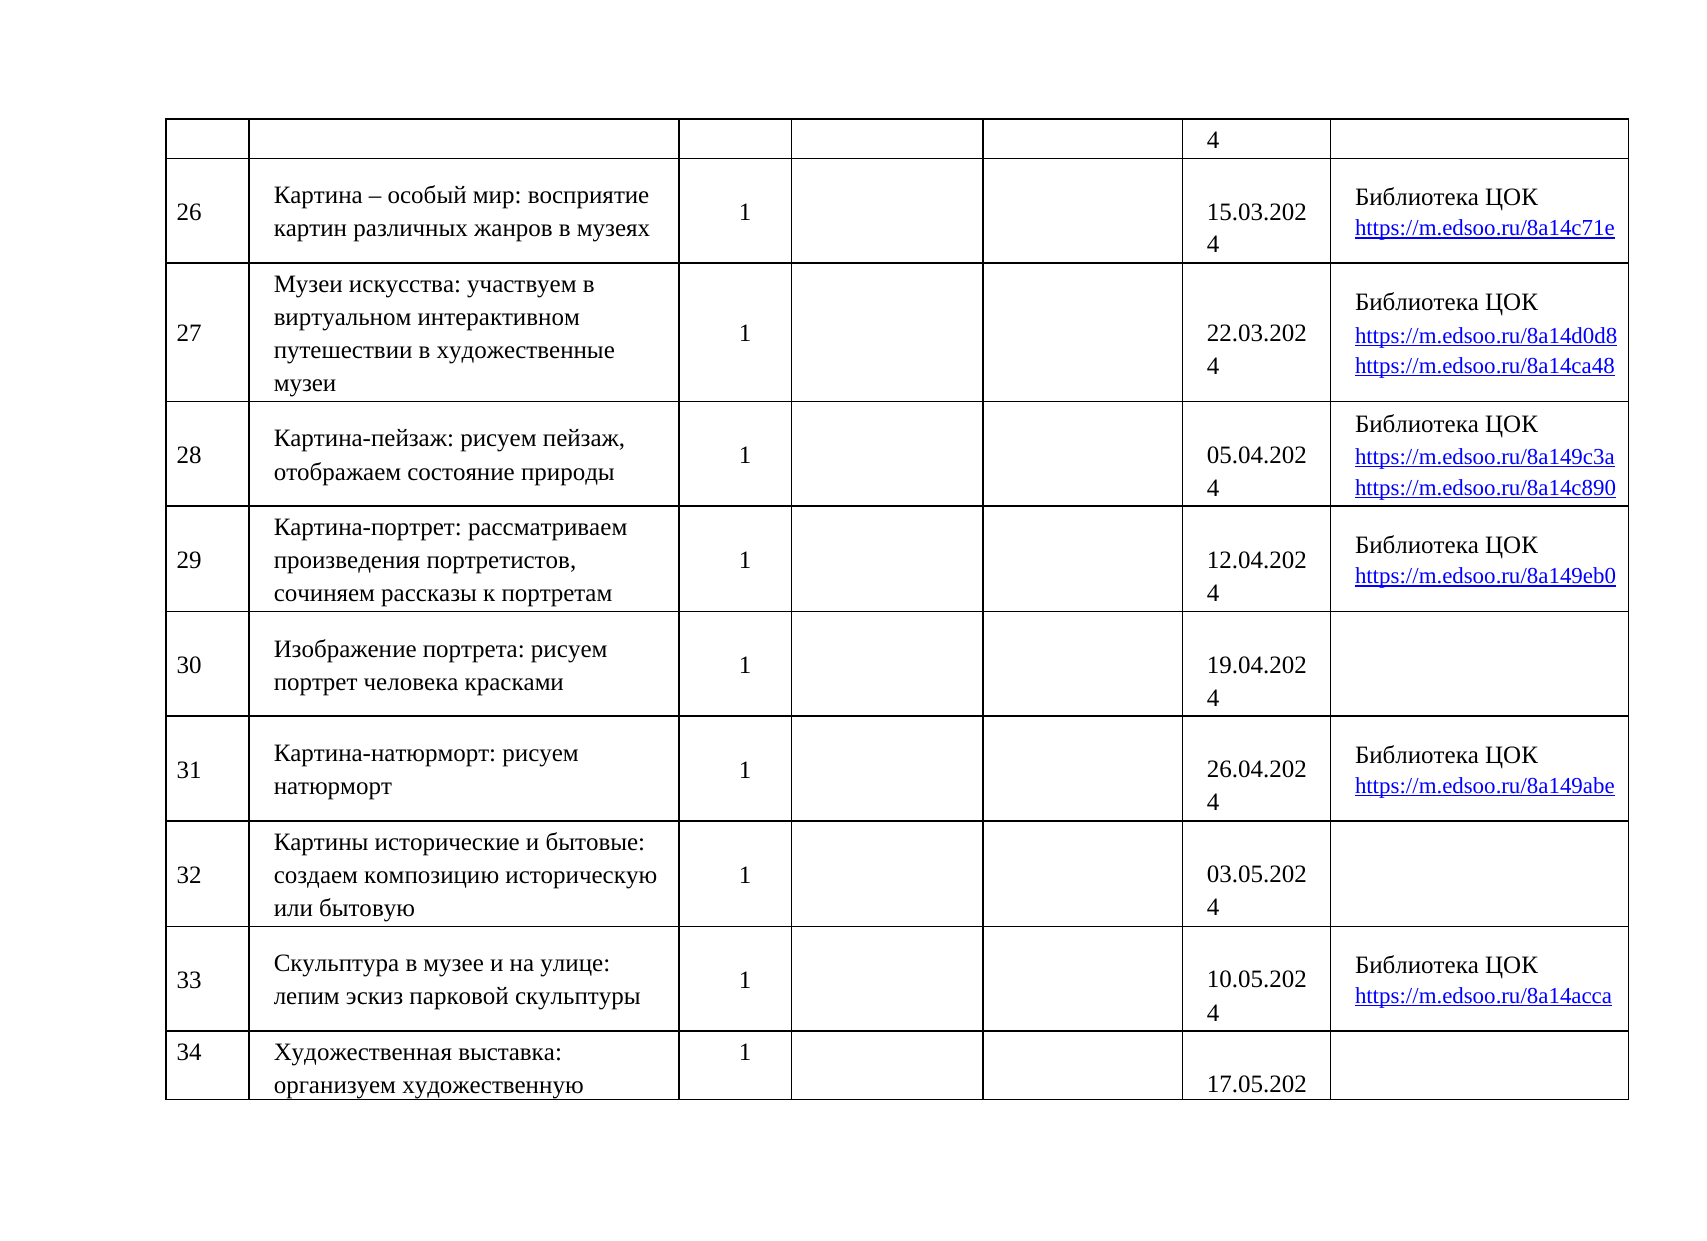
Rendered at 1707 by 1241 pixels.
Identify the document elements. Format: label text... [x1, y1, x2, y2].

table_cell 32 [167, 822, 248, 926]
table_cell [250, 120, 678, 157]
table_cell [1331, 822, 1628, 926]
table_cell 31 [167, 717, 248, 820]
table_cell [792, 822, 982, 926]
table_cell Библиотека ЦОК https://m.edsoo.ru/8a149abe [1331, 717, 1628, 820]
table_cell Библиотека ЦОК https://m.edsoo.ru/8a14c71e [1331, 159, 1628, 262]
table_cell 22.03.2024 [1183, 264, 1330, 401]
table_cell 1 [680, 822, 791, 926]
table_cell 03.05.2024 [1183, 822, 1330, 926]
table_cell 08.03.2024 [1183, 120, 1330, 157]
table_cell 27 [167, 264, 248, 401]
table_cell [792, 507, 982, 611]
table_cell 29 [167, 507, 248, 611]
table_cell 1 [680, 1032, 791, 1099]
table_cell 1 [680, 507, 791, 611]
table_cell [984, 120, 1182, 157]
table_cell Библиотека ЦОК https://m.edsoo.ru/8a14d0d8 https://m.edsoo.ru/8a14ca48 [1331, 264, 1628, 401]
table_cell [792, 402, 982, 505]
table_cell 25 [167, 120, 248, 157]
table_cell 10.05.2024 [1183, 927, 1330, 1030]
table_cell 1 [680, 612, 791, 715]
table_cell [984, 822, 1182, 926]
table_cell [250, 1032, 678, 1099]
table_cell Библиотека ЦОК https://m.edsoo.ru/8a149eb0 [1331, 507, 1628, 611]
table_cell [984, 402, 1182, 505]
table_cell 05.04.2024 [1183, 402, 1330, 505]
table_cell Скульптура в музее и на улице: лепим эскиз парковой скульптуры [250, 927, 678, 1030]
table_cell [792, 717, 982, 820]
table_cell 28 [167, 402, 248, 505]
table_cell [984, 927, 1182, 1030]
table_cell Картина-портрет: рассматриваем произведения портретистов, сочиняем рассказы к портретам [250, 507, 678, 611]
table_cell [984, 507, 1182, 611]
table_cell 15.03.2024 [1183, 159, 1330, 262]
table_cell Картины исторические и бытовые: создаем композицию историческую или бытовую [250, 822, 678, 926]
table_cell [792, 120, 982, 157]
table_cell [984, 1032, 1182, 1099]
table_cell 26 [167, 159, 248, 262]
table_cell [792, 1032, 982, 1099]
table_cell [792, 612, 982, 715]
table_cell Музеи искусства: участвуем в виртуальном интерактивном путешествии в художественные музеи [250, 264, 678, 401]
table_cell [792, 927, 982, 1030]
table_cell [984, 159, 1182, 262]
table_cell 1 [680, 402, 791, 505]
table_cell 1 [680, 717, 791, 820]
table_cell [1331, 612, 1628, 715]
table_cell Библиотека ЦОК https://m.edsoo.ru/8a14acca [1331, 927, 1628, 1030]
table_cell 19.04.2024 [1183, 612, 1330, 715]
table_cell [984, 717, 1182, 820]
table_cell [792, 159, 982, 262]
table_cell Изображение портрета: рисуем портрет человека красками [250, 612, 678, 715]
table_cell [984, 612, 1182, 715]
table_cell Библиотека ЦОК https://m.edsoo.ru/8a149c3a https://m.edsoo.ru/8a14c890 [1331, 402, 1628, 505]
table_cell 30 [167, 612, 248, 715]
table_cell [1331, 1032, 1628, 1099]
table_cell 34 [167, 1032, 248, 1099]
table_cell [792, 264, 982, 401]
table_cell 12.04.2024 [1183, 507, 1330, 611]
table_cell 1 [680, 264, 791, 401]
table_cell 26.04.2024 [1183, 717, 1330, 820]
table_cell Картина-пейзаж: рисуем пейзаж, отображаем состояние природы [250, 402, 678, 505]
table_cell [984, 264, 1182, 401]
table_cell Картина-натюрморт: рисуем натюрморт [250, 717, 678, 820]
table_cell [1331, 120, 1628, 157]
table_cell 1 [680, 159, 791, 262]
table_cell 1 [680, 927, 791, 1030]
table_cell 33 [167, 927, 248, 1030]
table_cell Картина – особый мир: восприятие картин различных жанров в музеях [250, 159, 678, 262]
table_cell 1 [680, 120, 791, 157]
table_cell 17.05.2024 [1183, 1032, 1330, 1099]
